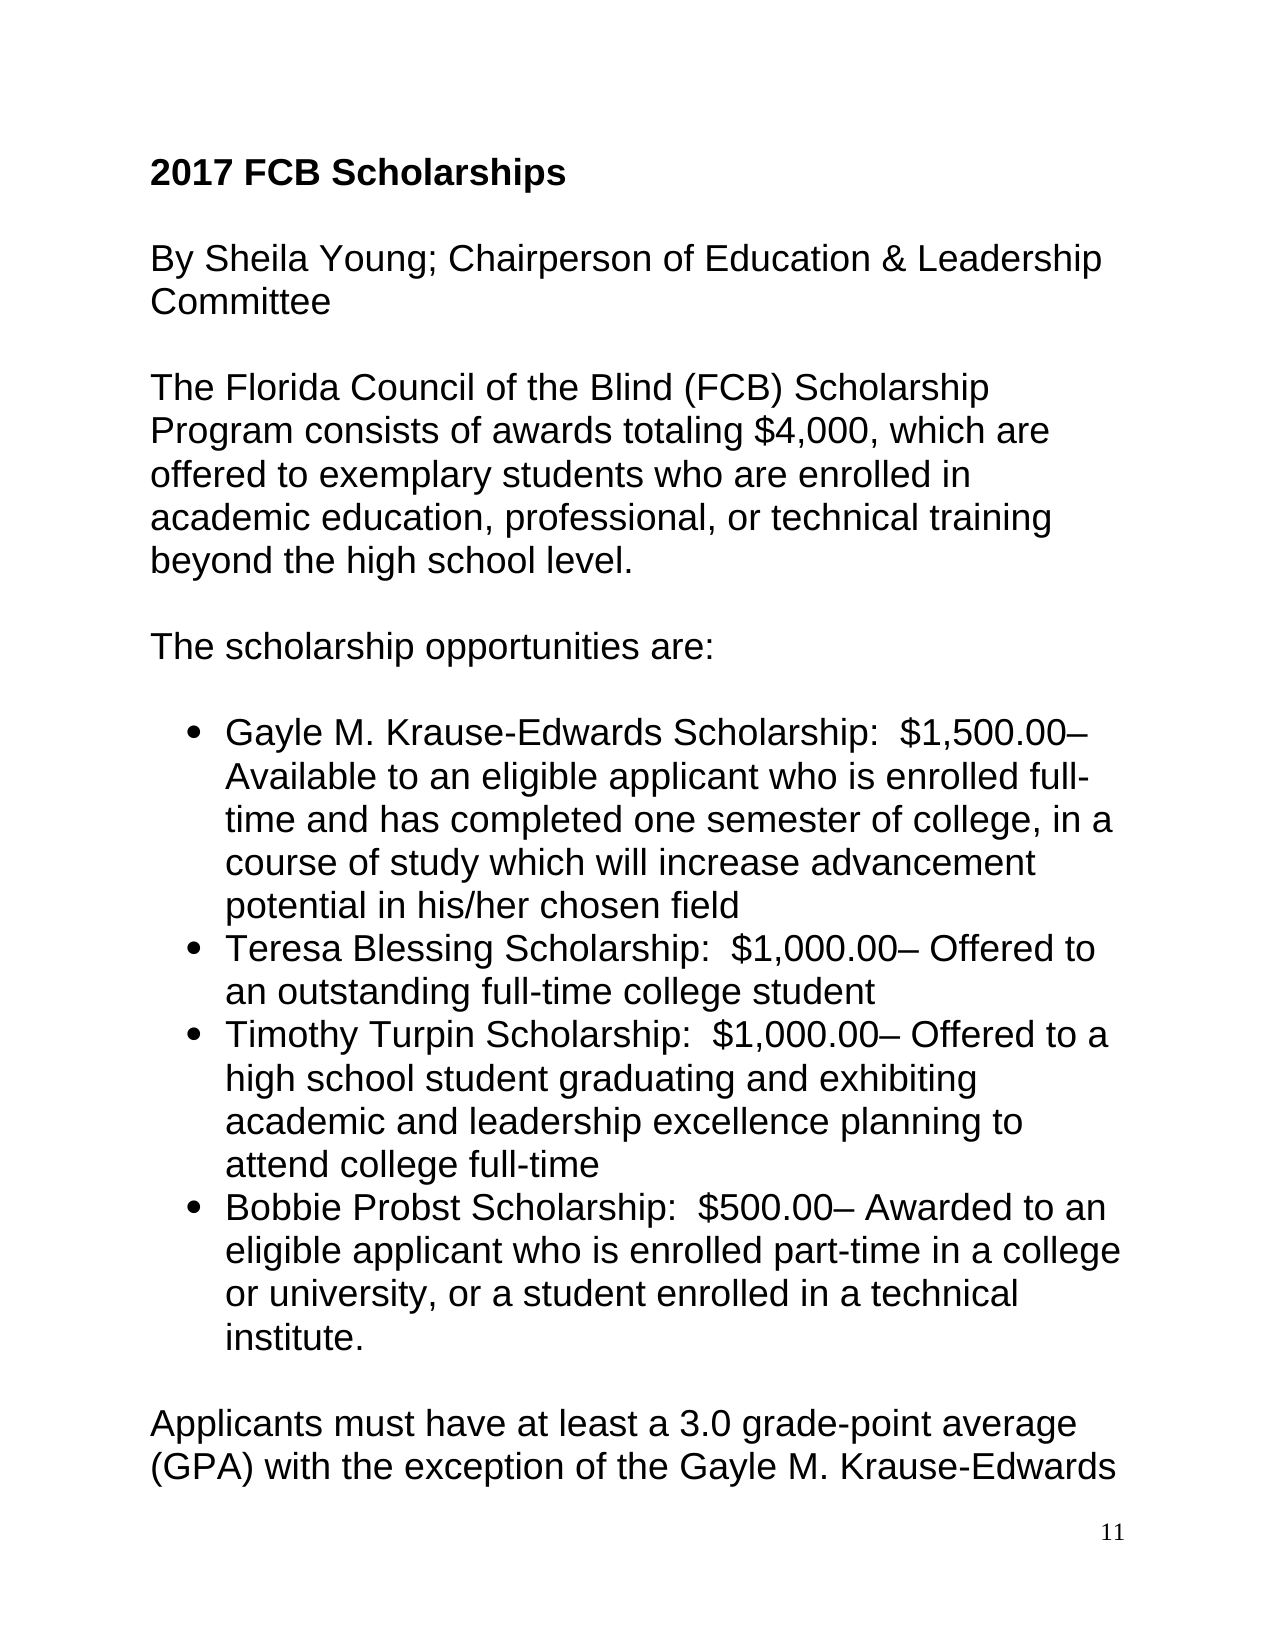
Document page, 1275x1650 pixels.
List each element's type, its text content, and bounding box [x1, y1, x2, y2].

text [150, 1401, 1125, 1487]
list Teresa Blessing Scholarship: $1,000.00– Offered to an outstanding full-time college student [187, 926, 1125, 1013]
list Timothy Turpin Scholarship: $1,000.00– Offered to a high school student graduating and exhibiting academic and leadership excellence planning to attend college full-time [187, 1013, 1125, 1185]
text The Florida Council of the Blind (FCB) Scholarship Program consists of awards totaling $4,000, which are offered to exemplary students who are enrolled in academic education, professional, or technical training beyond the high school level. [150, 366, 1125, 581]
text The scholarship opportunities are: [150, 581, 1125, 667]
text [150, 150, 1125, 322]
list Gayle M. Krause-Edwards Scholarship: $1,500.00– Available to an eligible applicant who is enrolled full-time and has completed one semester of college, in a course of study which will increase advancement potential in his/her chosen field [187, 711, 1125, 926]
list Bobbie Probst Scholarship: $500.00– Awarded to an eligible applicant who is enrolled part-time in a college or university, or a student enrolled in a technical institute. [187, 1185, 1125, 1358]
